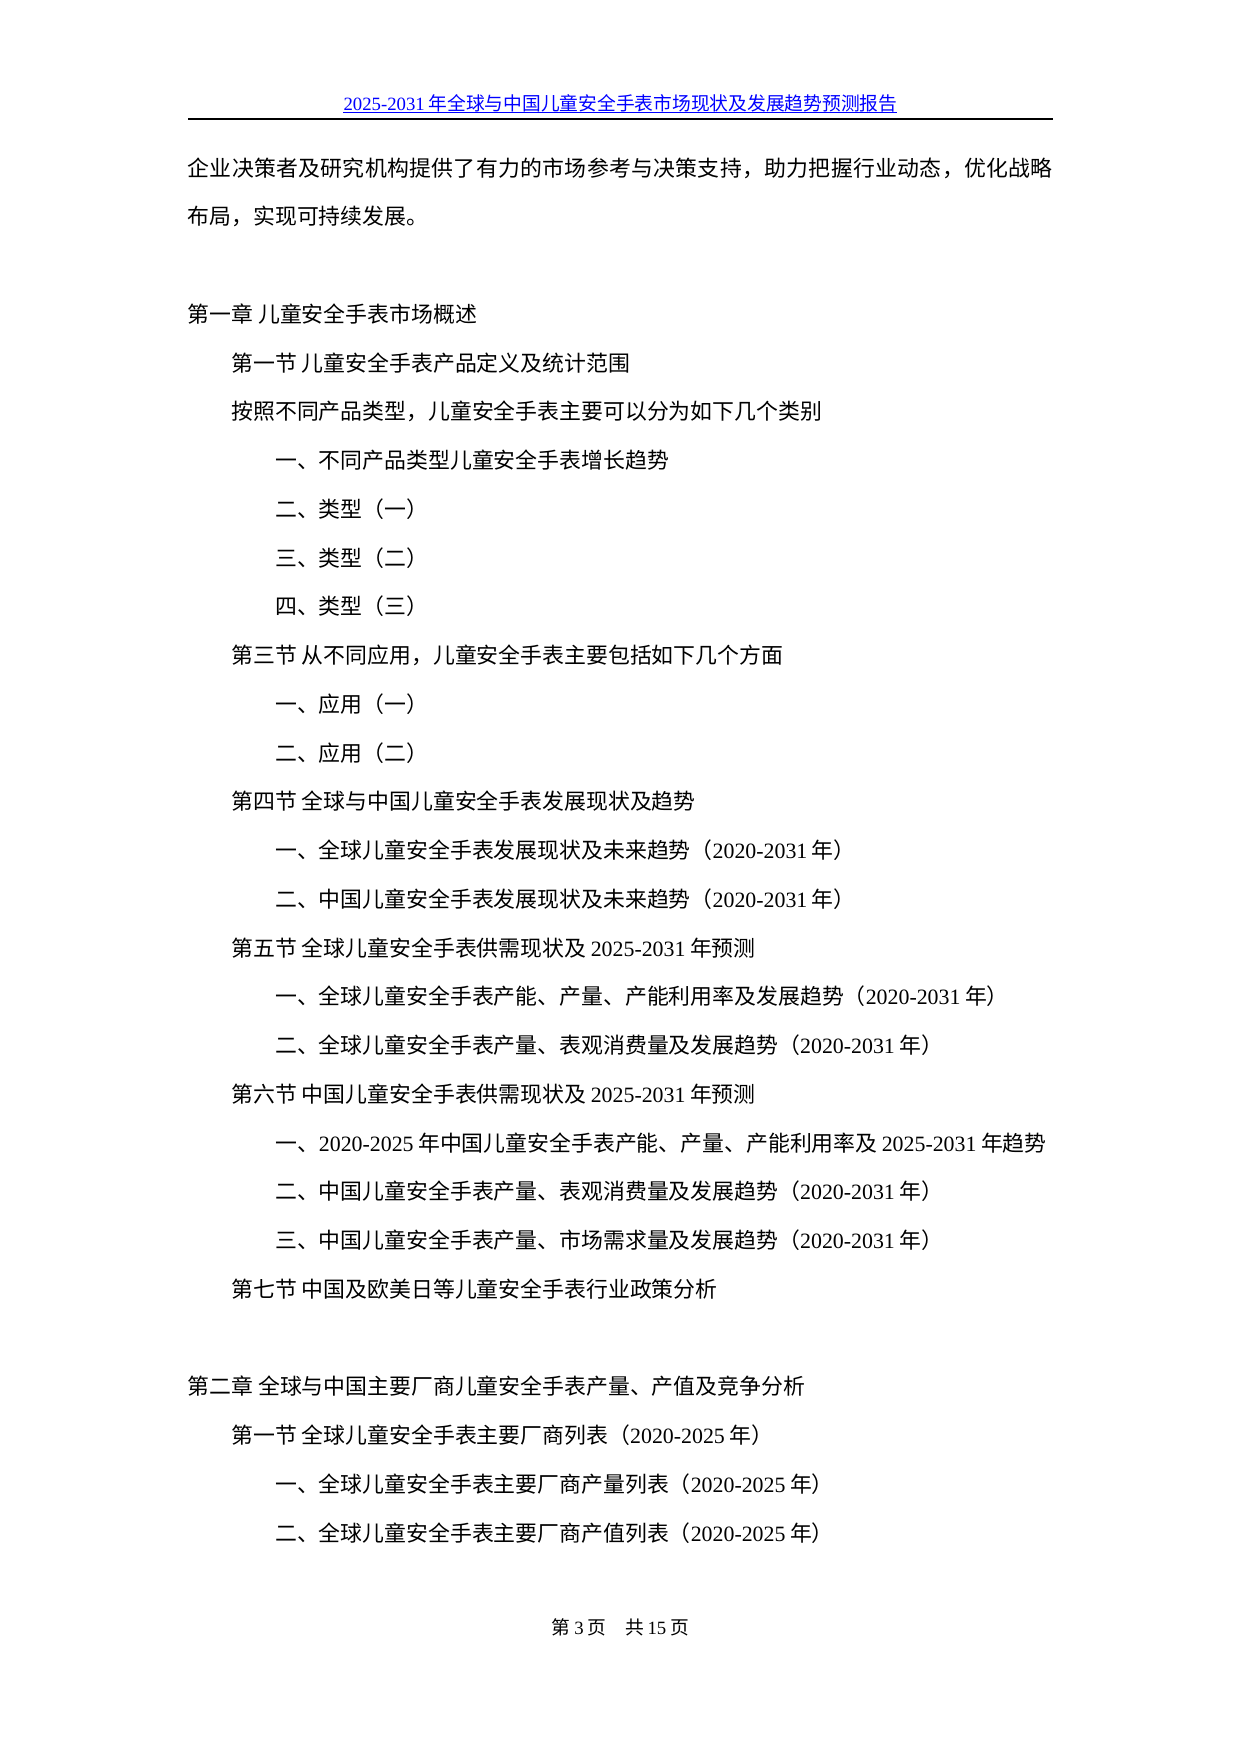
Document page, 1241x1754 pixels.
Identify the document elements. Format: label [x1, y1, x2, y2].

text [187, 150, 1053, 1548]
